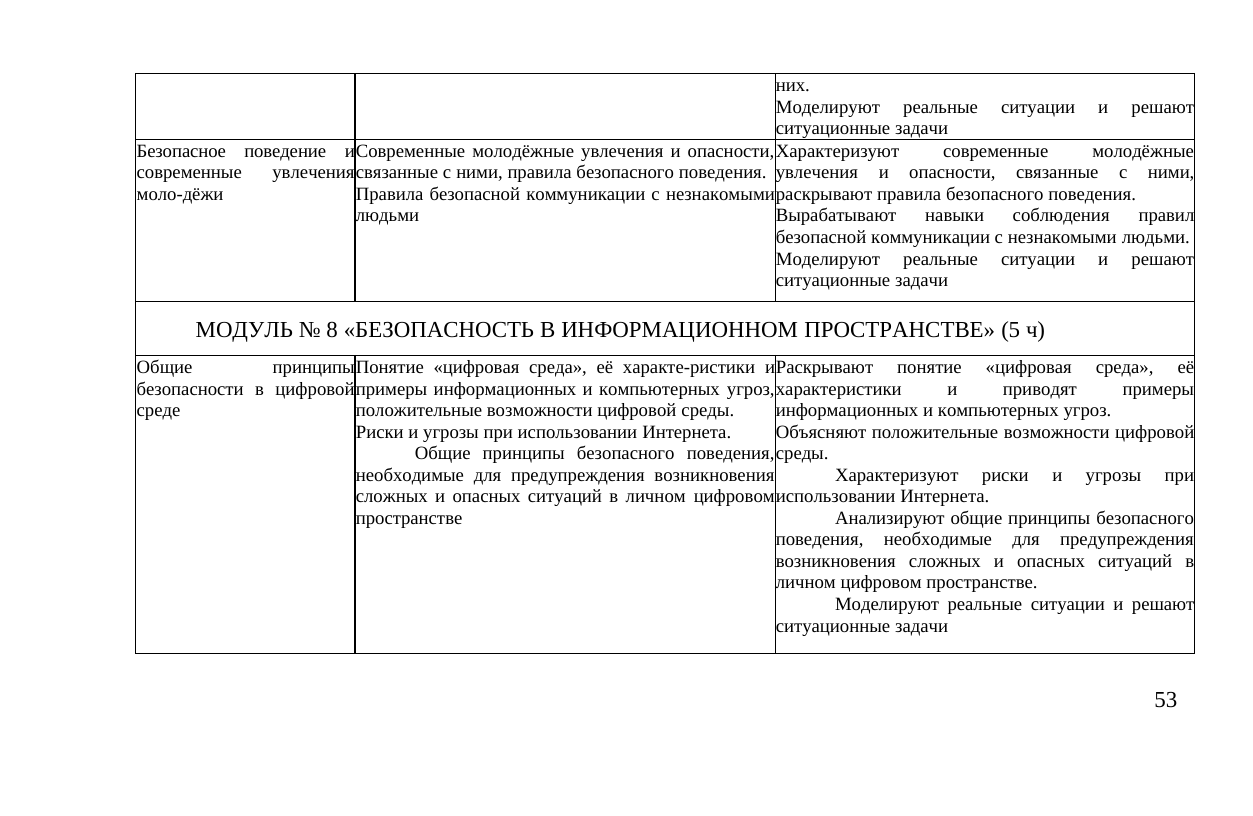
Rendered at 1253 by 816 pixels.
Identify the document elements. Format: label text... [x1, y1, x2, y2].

table_cell Общие принципы безопасности в цифровой среде [136, 356, 354, 653]
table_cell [356, 74, 775, 139]
table_cell Безопасное поведение и современные увлечения моло-дёжи [136, 140, 354, 301]
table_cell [136, 74, 354, 139]
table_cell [776, 74, 1194, 139]
table_cell Понятие «цифровая среда», её характе-ристики и примеры информационных и компьютерных угроз, положительные возможности цифровой среды. Риски и угрозы при использовании Интернета. Общие принципы безопасного поведения, необходимые для предупреждения возникновения сложных и опасных ситуаций в личном цифровом пространстве [356, 356, 775, 653]
table_cell МОДУЛЬ № 8 «БЕЗОПАСНОСТЬ В ИНФОРМАЦИОННОМ ПРОСТРАНСТВЕ» (5 ч) [136, 302, 1194, 355]
table_cell Раскрывают понятие «цифровая среда», её характеристики и приводят примеры информационных и компьютерных угроз. Объясняют положительные возможности цифровой среды. Характеризуют риски и угрозы при использовании Интернета. Анализируют общие принципы безопасного поведения, необходимые для предупреждения возникновения сложных и опасных ситуаций в личном цифровом пространстве. Моделируют реальные ситуации и решают ситуационные задачи [776, 356, 1194, 653]
table_cell Характеризуют современные молодёжные увлечения и опасности, связанные с ними, раскрывают правила безопасного поведения. Вырабатывают навыки соблюдения правил безопасной коммуникации с незнакомыми людьми. Моделируют реальные ситуации и решают ситуационные задачи [776, 140, 1194, 301]
table_cell Современные молодёжные увлечения и опасности, связанные с ними, правила безопасного поведения. Правила безопасной коммуникации с незнакомыми людьми [356, 140, 775, 301]
